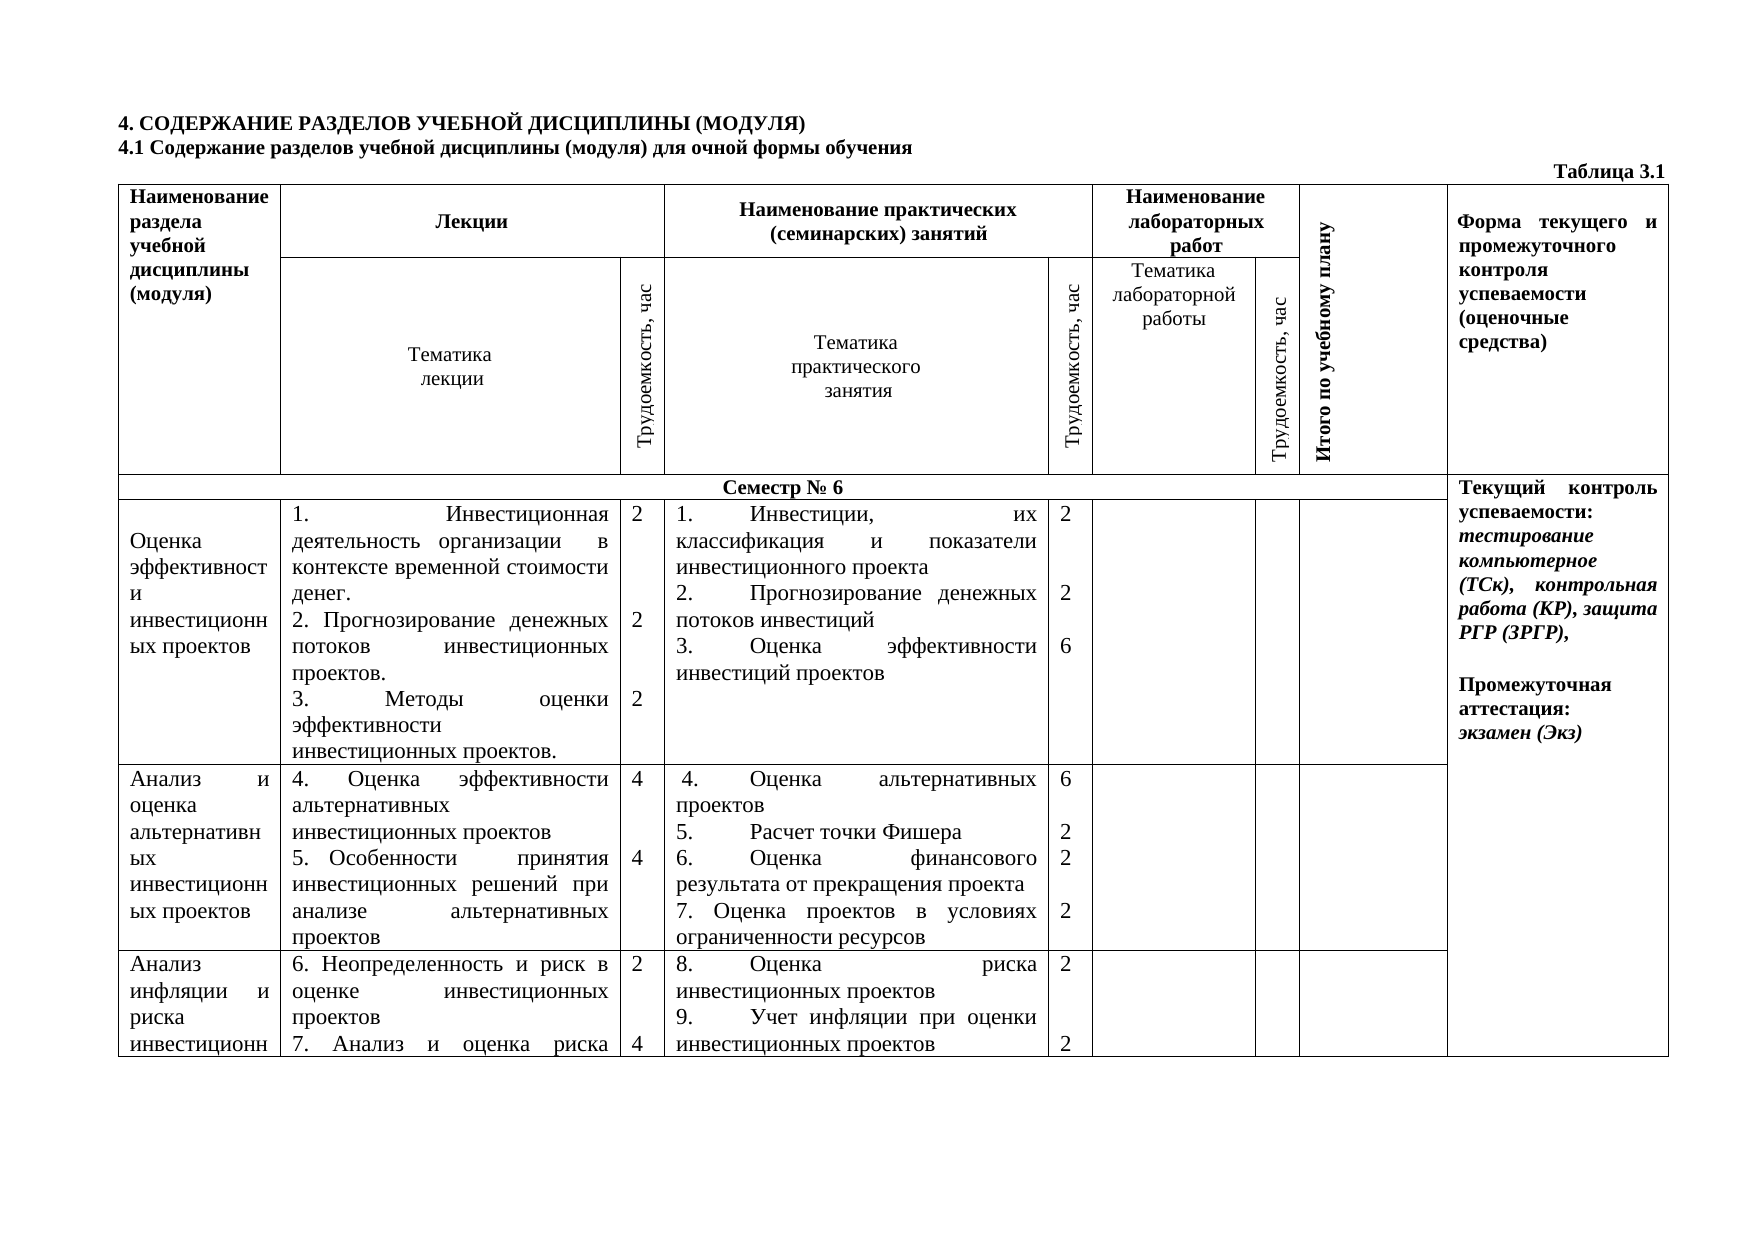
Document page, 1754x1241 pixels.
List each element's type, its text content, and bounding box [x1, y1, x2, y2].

table_header Форма текущего и промежуточного контроля успеваемости (оценочные средства) [1448, 185, 1668, 474]
table_cell Оценка эффективности инвестиционных проектов [119, 500, 280, 764]
table_header Наименование практических (семинарских) занятий [665, 185, 1092, 257]
table_cell 2 2 2 [1049, 951, 1092, 1056]
table_cell Трудоемкость, час [621, 258, 664, 474]
table_header Наименование раздела учебной дисциплины (модуля) [119, 185, 280, 474]
table_cell Тематика практического занятия [665, 258, 1048, 474]
table_cell 1. Инвестиции, их классификация и показатели инвестиционного проекта 2. Прогнозирование денежных потоков инвестиций 3. Оценка эффективности инвестиций проектов [665, 500, 1048, 764]
table_cell [1300, 951, 1447, 1056]
table_cell [1300, 765, 1447, 949]
table_header Итого по учебному плану [1300, 185, 1447, 474]
table_cell Тематика лекции [281, 258, 620, 474]
text Таблица 3.1 [118, 159, 1665, 183]
table_header Лекции [281, 185, 664, 257]
table_cell 4 4 [621, 765, 664, 949]
table_cell [1093, 500, 1255, 764]
table_cell Трудоемкость, час [1256, 258, 1299, 474]
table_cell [281, 951, 620, 1056]
table_cell Тематика лабораторной работы [1093, 258, 1255, 474]
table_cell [119, 951, 280, 1056]
table_cell Анализ и оценка альтернативных инвестиционных проектов [119, 765, 280, 949]
table_cell Текущий контроль успеваемости: тестирование компьютерное (ТСк), контрольная работа (КР), защита РГР (ЗРГР), Промежуточная аттестация: экзамен (Экз) [1448, 475, 1668, 1056]
table_cell 2 2 2 [621, 500, 664, 764]
table_cell [1256, 951, 1299, 1056]
table_cell 4. Оценка эффективности альтернативных инвестиционных проектов 5. Особенности принятия инвестиционных решений при анализе альтернативных проектов [281, 765, 620, 949]
table_header Наименование лабораторных работ [1093, 185, 1299, 257]
table_cell 6 2 2 2 [1049, 765, 1092, 949]
table_cell [1256, 500, 1299, 764]
table_cell 4. Оценка альтернативных проектов 5. Расчет точки Фишера 6. Оценка финансового результата от прекращения проекта 7. Оценка проектов в условиях ограниченности ресурсов [665, 765, 1048, 949]
table_cell [1093, 765, 1255, 949]
table_cell 2 2 6 [1049, 500, 1092, 764]
table_cell 1. Инвестиционная деятельность организации в контексте временной стоимости денег. 2. Прогнозирование денежных потоков инвестиционных проектов. 3. Методы оценки эффективности инвестиционных проектов. [281, 500, 620, 764]
table_cell [1300, 500, 1447, 764]
table_cell Трудоемкость, час [1049, 258, 1092, 474]
table_cell 2 4 2 2 [621, 951, 664, 1056]
table_cell Семестр № 6 [119, 475, 1447, 499]
table_cell [1093, 951, 1255, 1056]
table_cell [665, 951, 1048, 1056]
text 4.1 Содержание разделов учебной дисциплины (модуля) для очной формы обучения [118, 135, 1665, 159]
text 4. СОДЕРЖАНИЕ РАЗДЕЛОВ УЧЕБНОЙ ДИСЦИПЛИНЫ (МОДУЛЯ) [118, 111, 1665, 135]
table_cell [1256, 765, 1299, 949]
